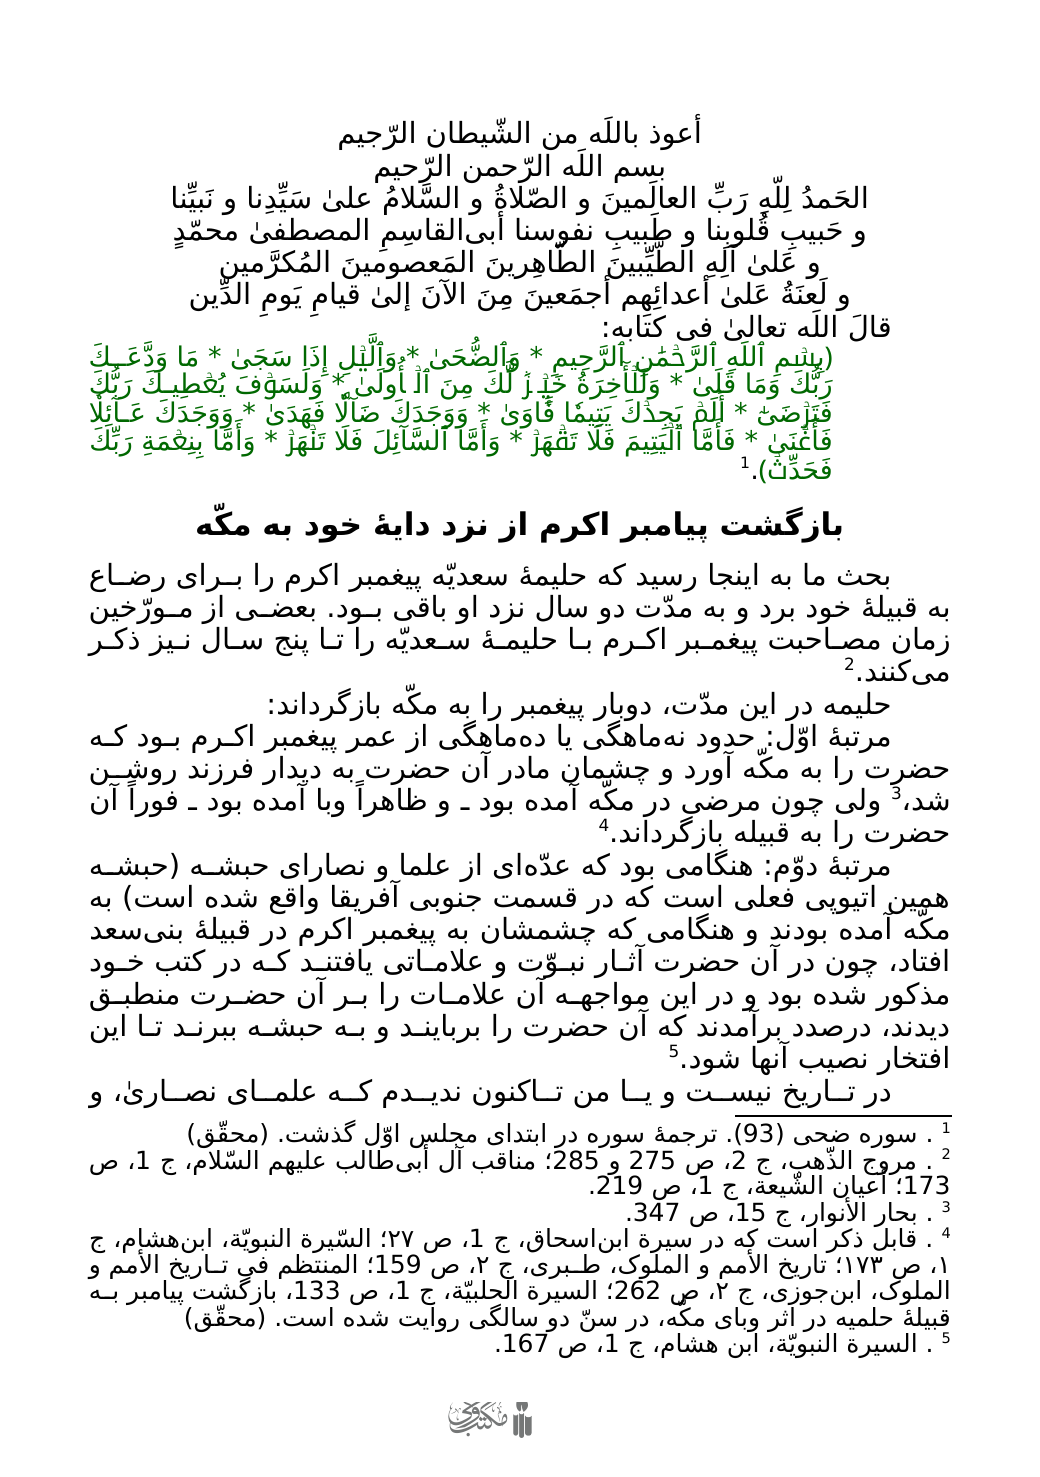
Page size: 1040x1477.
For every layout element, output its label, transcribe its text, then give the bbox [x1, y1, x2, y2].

text و عَلیٰ آلِهِ الطَّیِّبینَ الطّاهِرینَ المَعصومینَ المُکرَّمین [89, 247, 951, 279]
text الحَمدُ لِلّهِ رَبِّ العالَمینَ و الصّلاةُ و السَّلامُ علیٰ سَیِّدِنا و نَبیِّنا [89, 182, 951, 215]
text أعوذ باللَه من الشّیطان الرّجیم [89, 118, 951, 150]
text ﴿بِسۡمِ ٱللَهِ ٱلرَّحۡمَٰنِ ٱلرَّحِيمِ * وَٱلضُّحَىٰ * وَٱلَّيۡلِ إِذَا سَجَىٰ * مَا وَدَّعَكَ رَبُّكَ وَمَا قَلَىٰ * وَلَلۡأٓخِرَةُ خَيۡرٞ لَّكَ مِنَ ٱلۡأُولَىٰ * وَلَسَوۡفَ يُعۡطِيكَ رَبُّكَ فَتَرۡضَىٰٓ * أَلَمۡ يَجِدۡكَ يَتِيمٗا فَ‍َٔاوَىٰ * وَوَجَدَكَ ضَآلّٗا فَهَدَىٰ * وَوَجَدَكَ عَآئِلٗا فَأَغۡنَىٰ * فَأَمَّا ٱلۡيَتِيمَ فَلَا تَقۡهَرۡ * وَأَمَّا ٱلسَّآئِلَ فَلَا تَنۡهَرۡ * وَأَمَّا بِنِعۡمَةِ رَبِّكَ فَحَدِّثۡ﴾. [89, 343, 833, 486]
subtitle بازگشت پیامبر اکرم از نزد دایۀ خود به مکّه [89, 506, 951, 543]
text بحث ما به اینجا رسید که حلیمۀ سعدیّه پیغمبر اکرم را برای رضاع به قبیلۀ خود برد و به مدّت دو سال نزد او باقی بود. بعضی از مورّخین زمان مصاحبت پیغمبر اکرم با حلیمۀ سعدیّه را تا پنج سال نیز ذکر می‌کنند. [89, 559, 951, 688]
text بسم اللَه الرّحمن الرّحیم‌ [89, 150, 951, 182]
text مرتبۀ دوّم: هنگامی بود که عدّه‌ای از علما و نصارای حبشه (حبشه همین اتیوپی فعلی است که در قسمت جنوبی آفریقا واقع شده است) به مکّه آمده بودند و هنگامی که چشمشان به پیغمبر اکرم در قبیلۀ بنی‌سعد افتاد، چون در آن حضرت آثار نبوّت و علاماتی یافتند که در کتب خود مذکور شده بود و در این مواجهه آن علامات را بر آن حضرت منطبق دیدند، درصدد برآمدند که آن حضرت را بربایند و به حبشه ببرند تا این افتخار نصیب آنها شود. [89, 850, 951, 1076]
text و حَبیبِ قُلوبِنا و طَبیبِ نفوسنا أبی‌القاسِمِ المصطفیٰ محمّدٍ [89, 215, 951, 247]
text و لَعنَةُ عَلیٰ أعدائِهِم أجمَعینَ مِنَ الآنَ إلیٰ قیامِ یَومِ الدِّین [89, 279, 951, 311]
text قالَ اللَه تعالیٰ فی کتابه: [89, 311, 951, 343]
picture [443, 1402, 537, 1438]
text مرتبۀ اوّل: حدود نه‌ماهگی یا ده‌ماهگی از عمر پیغمبر اکرم بود که حضرت را به مکّه آورد و چشمان مادر آن حضرت به دیدار فرزند روشن شد، ولی چون مرضی در مکّه آمده بود ـ و ظاهراً وبا آمده بود ـ فوراً آن حضرت را به قبیله بازگرداند. [89, 721, 951, 850]
text حلیمه در این مدّت، دوبار پیغمبر را به مکّه بازگرداند: [89, 688, 951, 721]
